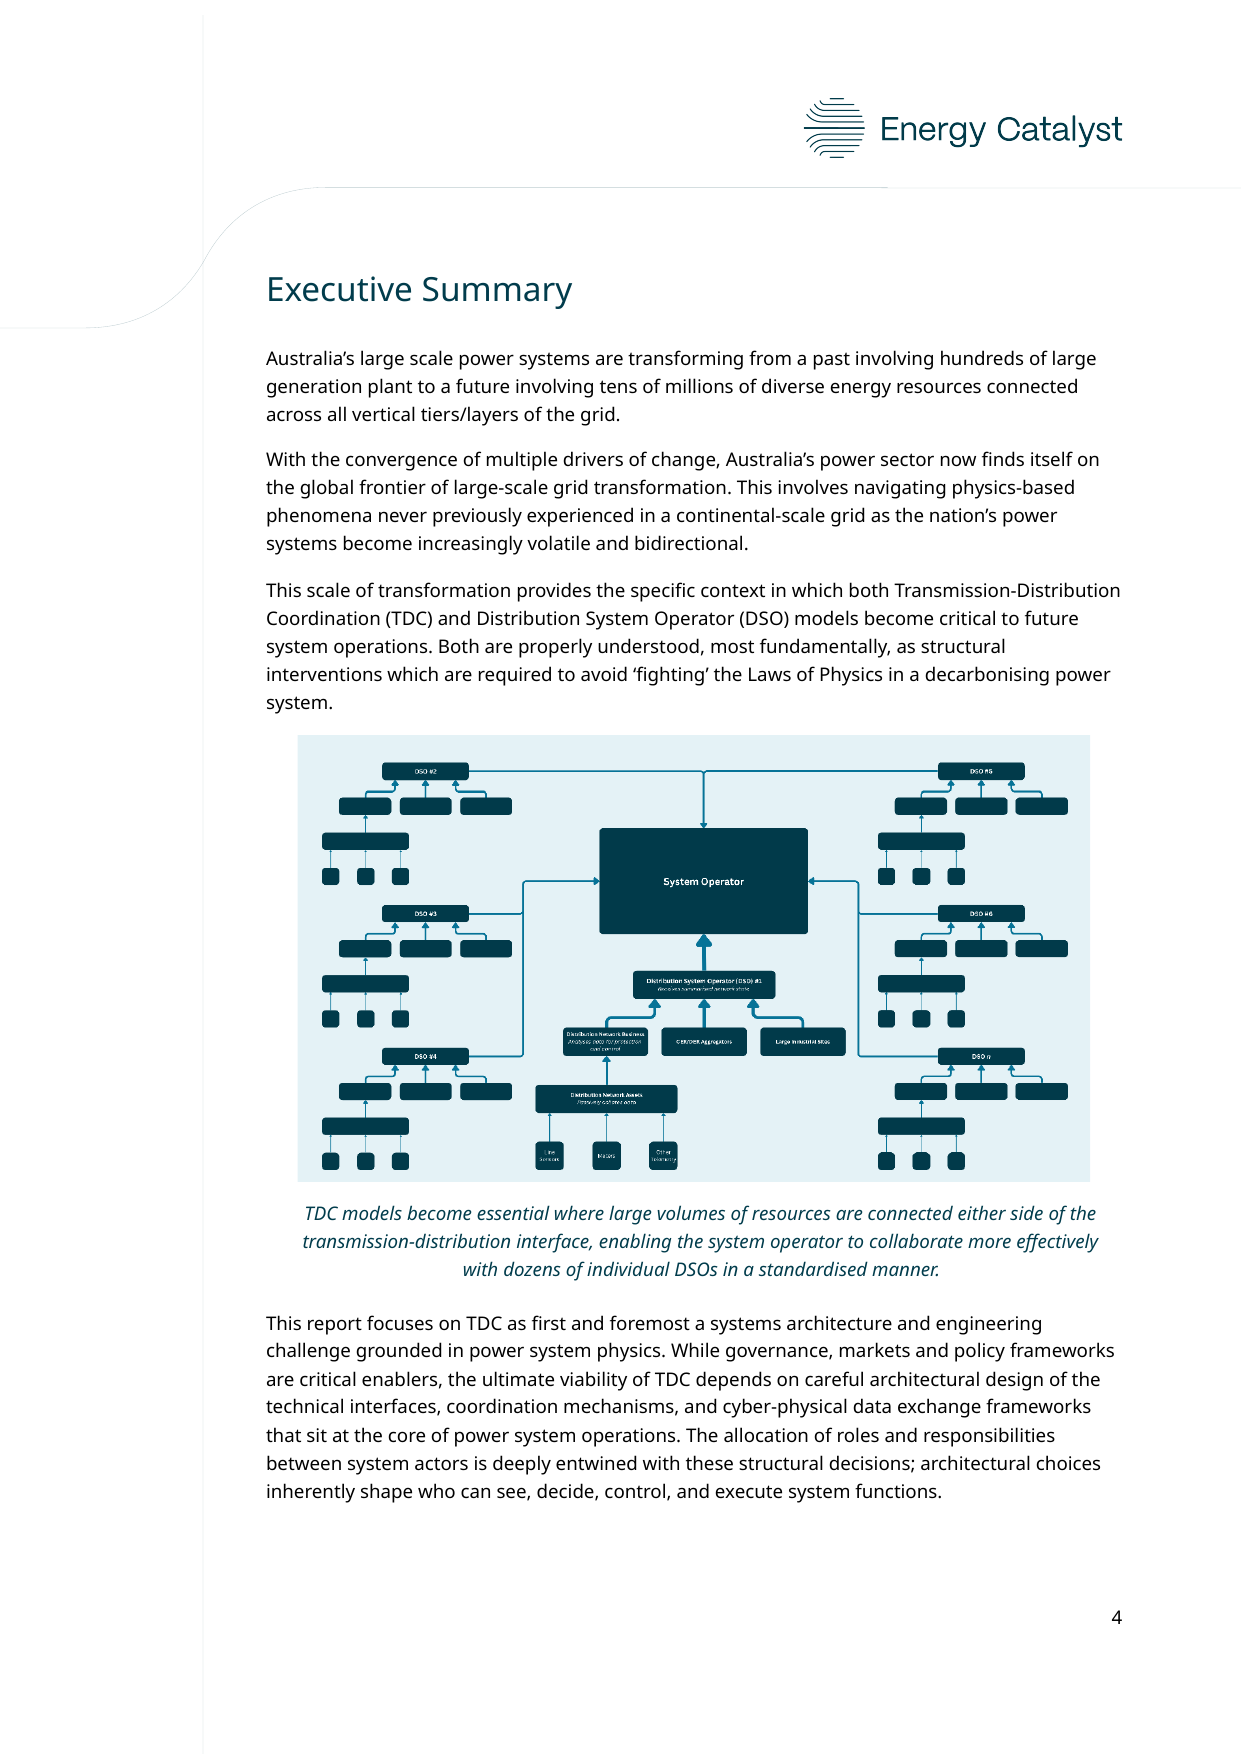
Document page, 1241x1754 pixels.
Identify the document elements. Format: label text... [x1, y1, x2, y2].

picture [1119, 126, 1123, 138]
text Australia’s large scale power systems are transforming from a past involving hundreds of large generation plant to a future involving tens of millions of diverse energy resources connected across all vertical tiers/layers of the grid. [266, 345, 1122, 427]
picture [803, 98, 1123, 158]
text With the convergence of multiple drivers of change, Australia’s power sector now finds itself on the global frontier of large-scale grid transformation. This involves navigating physics-based phenomena never previously experienced in a continental-scale grid as the nation’s power systems become increasingly volatile and bidirectional. [266, 446, 1122, 556]
text This report focuses on TDC as first and foremost a systems architecture and engineering challenge grounded in power system physics. While governance, markets and policy frameworks are critical enablers, the ultimate viability of TDC depends on careful architectural design of the technical interfaces, coordination mechanisms, and cyber-physical data exchange frameworks that sit at the core of power system operations. The allocation of roles and responsibilities between system actors is deeply entwined with these structural decisions; architectural choices inherently shape who can see, decide, control, and execute system functions. [266, 1310, 1122, 1503]
picture [297, 735, 1091, 1182]
text TDC models become essential where large volumes of resources are connected either side of the transmission-distribution interface, enabling the system operator to collaborate more effectively with dozens of individual DSOs in a standardised manner. [295, 1201, 1107, 1282]
text This scale of transformation provides the specific context in which both Transmission-Distribution Coordination (TDC) and Distribution System Operator (DSO) models become critical to future system operations. Both are properly understood, most fundamentally, as structural interventions which are required to avoid ‘fighting’ the Laws of Physics in a decarbonising power system. [266, 577, 1122, 714]
subtitle Executive Summary [266, 266, 1122, 311]
